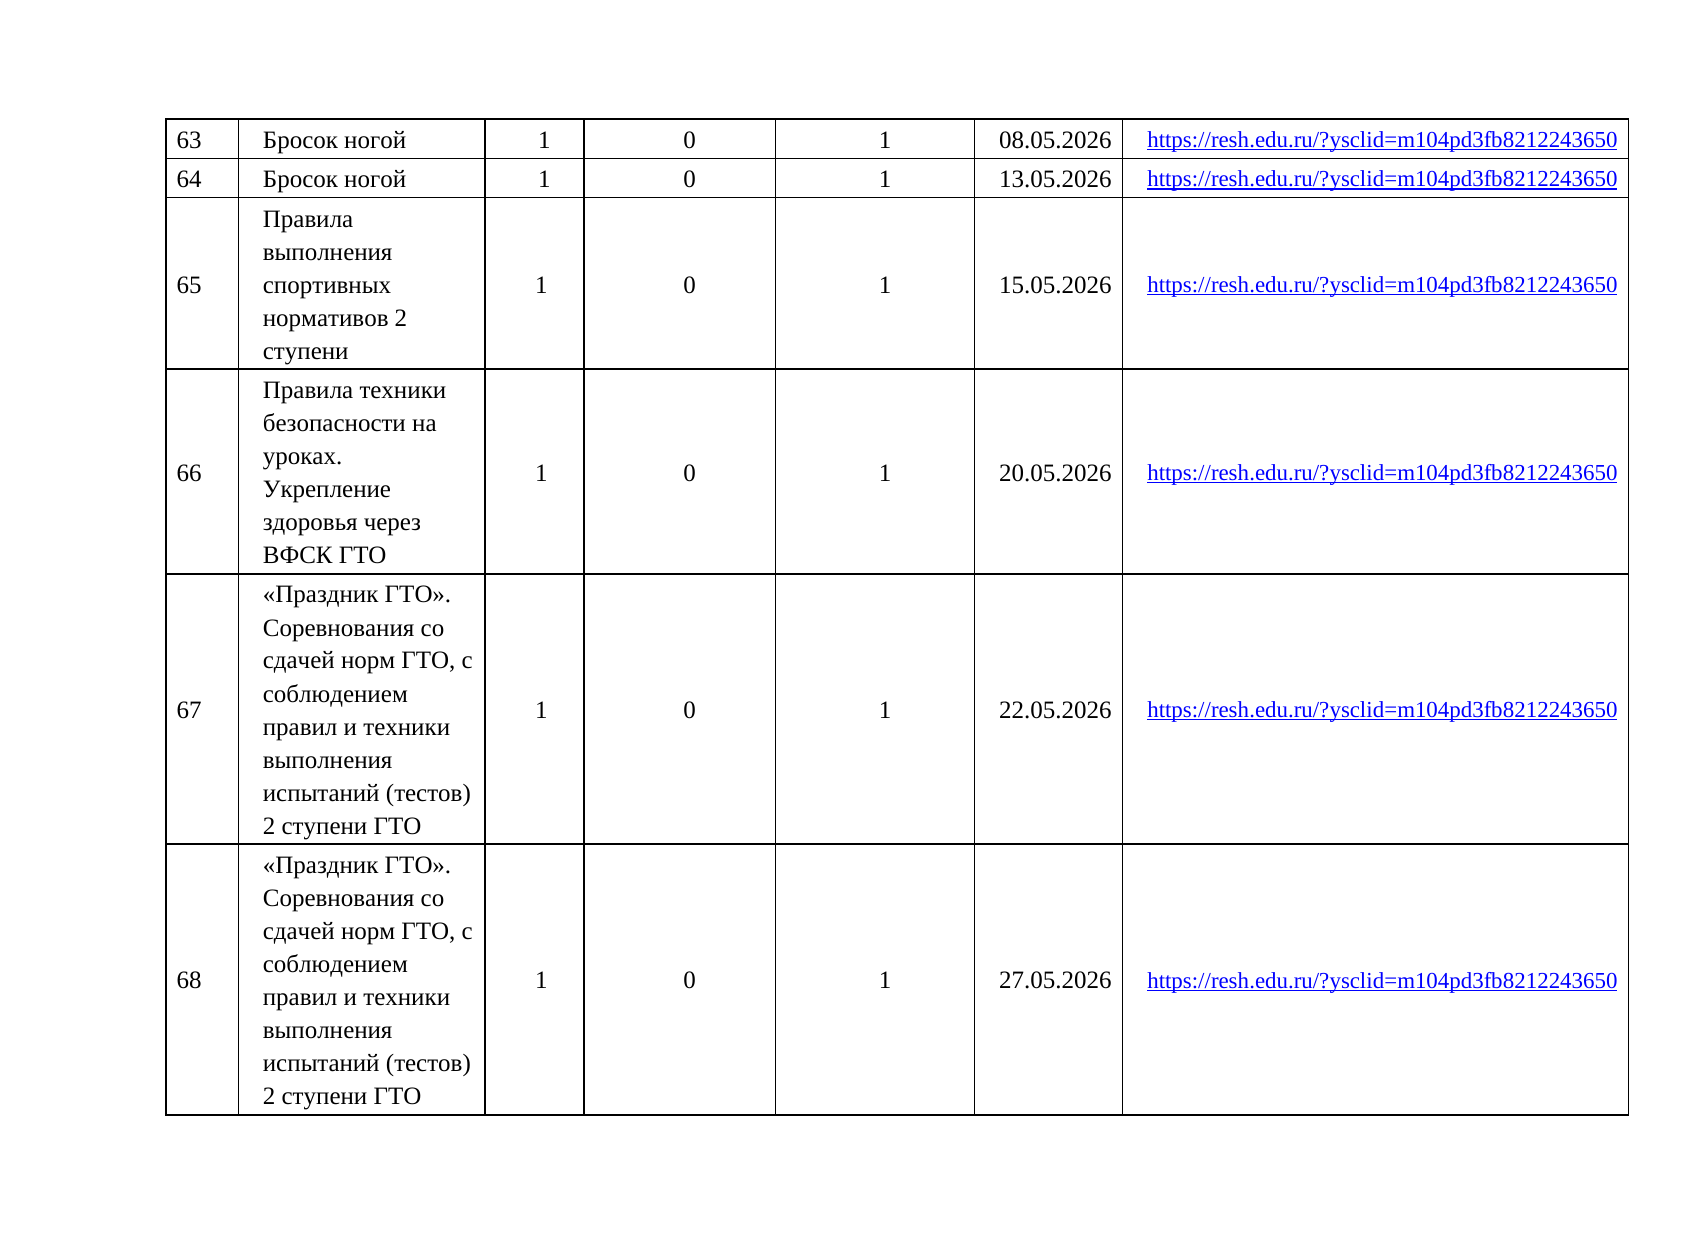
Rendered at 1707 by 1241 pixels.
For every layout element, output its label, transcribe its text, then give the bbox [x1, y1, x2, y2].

table_cell Правила выполнения спортивных нормативов 2 ступени [239, 198, 484, 368]
table_cell https://resh.edu.ru/?ysclid=m104pd3fb8212243650 [1123, 575, 1628, 843]
table_cell 1 [776, 370, 974, 573]
table_cell 15.05.2026 [975, 198, 1122, 368]
table_cell 1 [486, 370, 583, 573]
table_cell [1123, 198, 1628, 368]
table_cell 64 [167, 159, 238, 197]
table_cell 13.05.2026 [975, 159, 1122, 197]
table_cell 68 [167, 845, 238, 1114]
table_cell 65 [167, 198, 238, 368]
table_cell 08.05.2026 [975, 120, 1122, 157]
table_cell Бросок ногой [239, 159, 484, 197]
table_cell 20.05.2026 [975, 370, 1122, 573]
table_cell 1 [486, 120, 583, 157]
table_cell Бросок ногой [239, 120, 484, 157]
table_cell 1 [776, 159, 974, 197]
table_cell 0 [585, 575, 775, 843]
table_cell 27.05.2026 [975, 845, 1122, 1114]
table_cell 0 [585, 120, 775, 157]
table_cell 1 [486, 198, 583, 368]
table_cell 1 [776, 575, 974, 843]
table_cell 1 [776, 120, 974, 157]
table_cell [1123, 159, 1628, 197]
table_cell 67 [167, 575, 238, 843]
table_cell «Праздник ГТО». Соревнования со сдачей норм ГТО, с соблюдением правил и техники выполнения испытаний (тестов) 2 ступени ГТО [239, 575, 484, 843]
table_cell 22.05.2026 [975, 575, 1122, 843]
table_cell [1123, 120, 1628, 157]
table_cell 0 [585, 370, 775, 573]
table_cell 1 [486, 575, 583, 843]
table_cell 66 [167, 370, 238, 573]
table_cell https://resh.edu.ru/?ysclid=m104pd3fb8212243650 [1123, 370, 1628, 573]
table_cell «Праздник ГТО». Соревнования со сдачей норм ГТО, с соблюдением правил и техники выполнения испытаний (тестов) 2 ступени ГТО [239, 845, 484, 1114]
table_cell Правила техники безопасности на уроках. Укрепление здоровья через ВФСК ГТО [239, 370, 484, 573]
table_cell 0 [585, 198, 775, 368]
table_cell 0 [585, 159, 775, 197]
table_cell 1 [776, 198, 974, 368]
table_cell 1 [486, 845, 583, 1114]
table_cell 63 [167, 120, 238, 157]
table_cell 0 [585, 845, 775, 1114]
table_cell 1 [486, 159, 583, 197]
table_cell 1 [776, 845, 974, 1114]
table_cell https://resh.edu.ru/?ysclid=m104pd3fb8212243650 [1123, 845, 1628, 1114]
